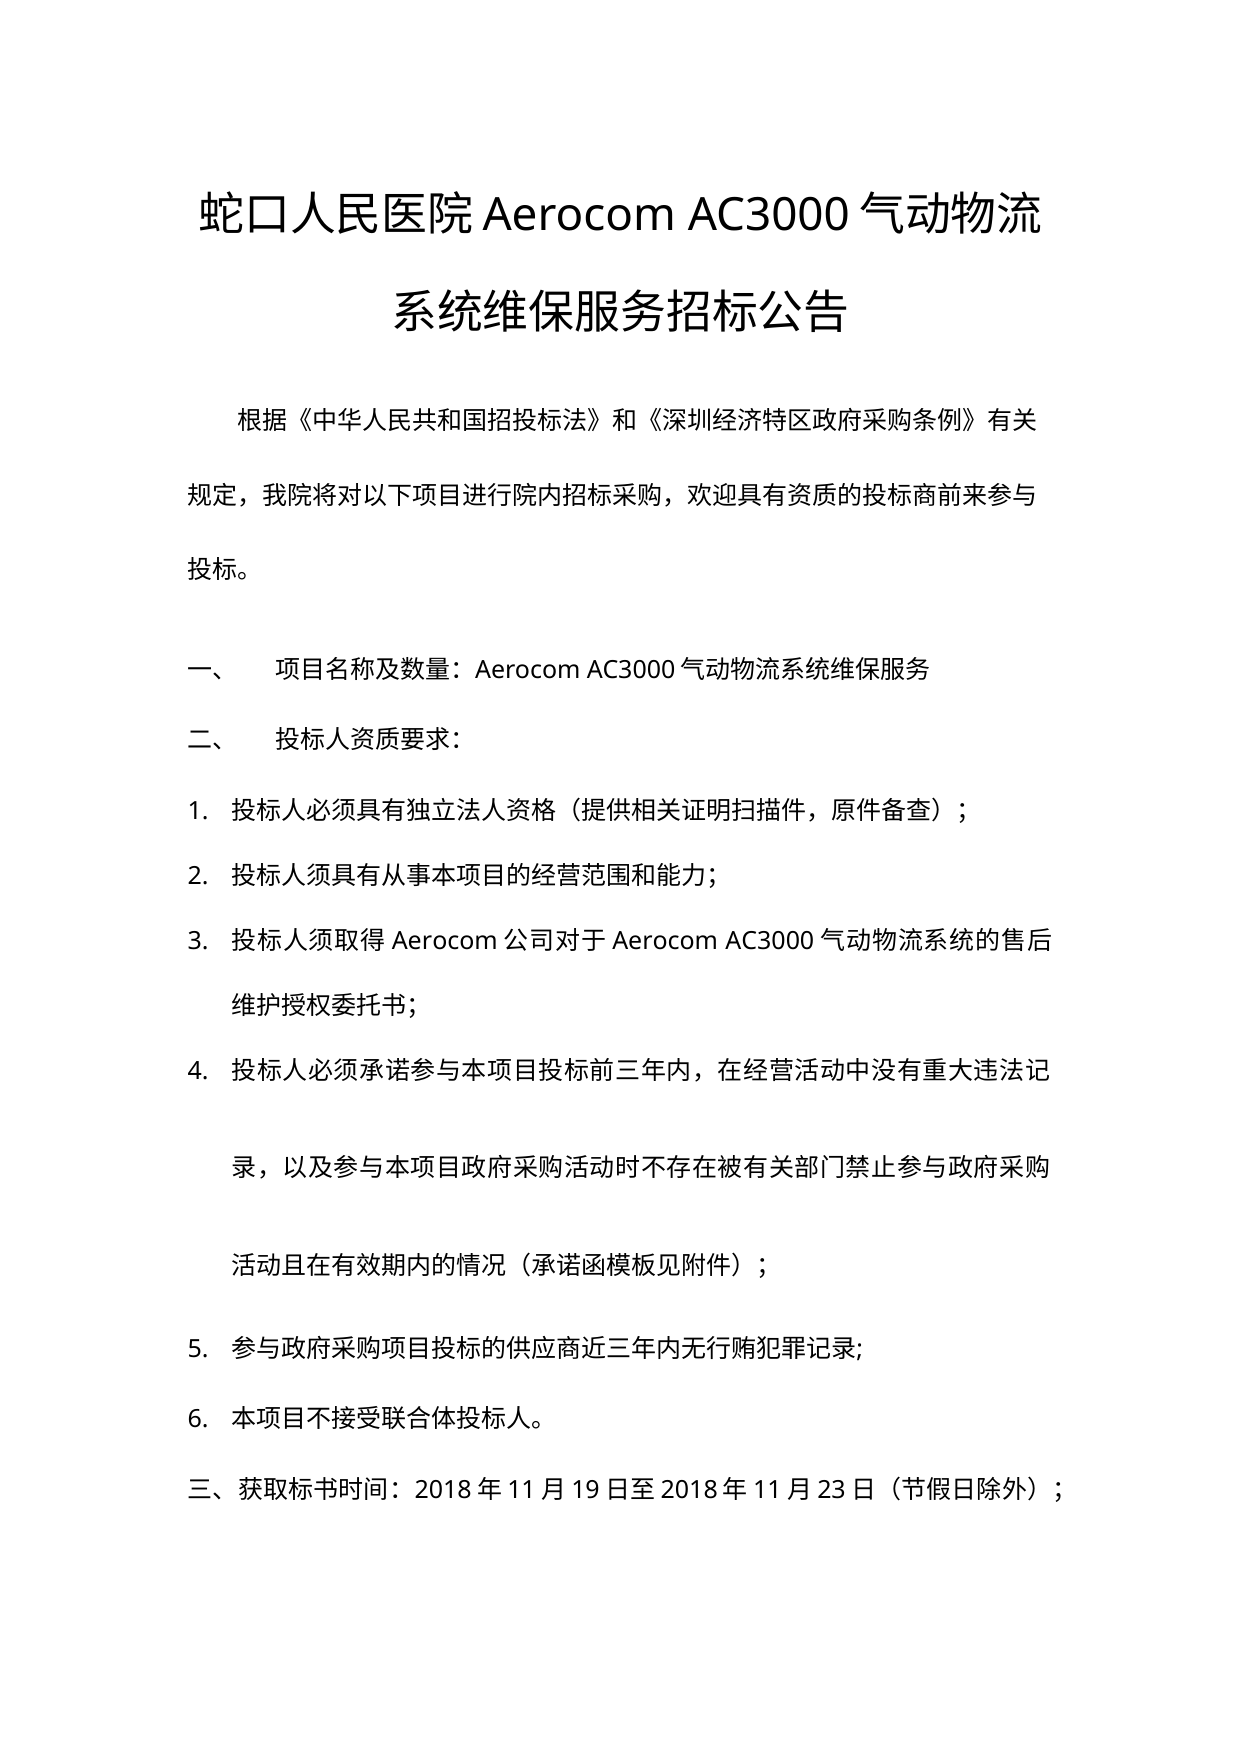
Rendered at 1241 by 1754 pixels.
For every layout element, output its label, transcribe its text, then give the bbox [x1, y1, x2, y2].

list 投标人必须承诺参与本项目投标前三年内，在经营活动中没有重大违法记录，以及参与本项目政府采购活动时不存在被有关部门禁止参与政府采购活动且在有效期内的情况（承诺函模板见附件）； [187, 1036, 1053, 1296]
list 投标人资质要求： [187, 706, 1053, 771]
list 投标人必须具有独立法人资格（提供相关证明扫描件，原件备查）； [187, 776, 1053, 841]
list 本项目不接受联合体投标人。 [187, 1384, 1053, 1449]
list 投标人须取得Aerocom公司对于Aerocom AC3000气动物流系统的售后维护授权委托书； [187, 906, 1053, 1036]
list 参与政府采购项目投标的供应商近三年内无行贿犯罪记录; [187, 1314, 1053, 1379]
list 投标人须具有从事本项目的经营范围和能力； [187, 841, 1053, 906]
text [187, 1455, 1053, 1520]
list 项目名称及数量：Aerocom AC3000气动物流系统维保服务 [187, 635, 1053, 700]
text 根据《中华人民共和国招投标法》和《深圳经济特区政府采购条例》有关规定，我院将对以下项目进行院内招标采购，欢迎具有资质的投标商前来参与投标。 [187, 386, 1053, 601]
text 蛇口人民医院Aerocom AC3000气动物流 系统维保服务招标公告 [187, 162, 1053, 357]
